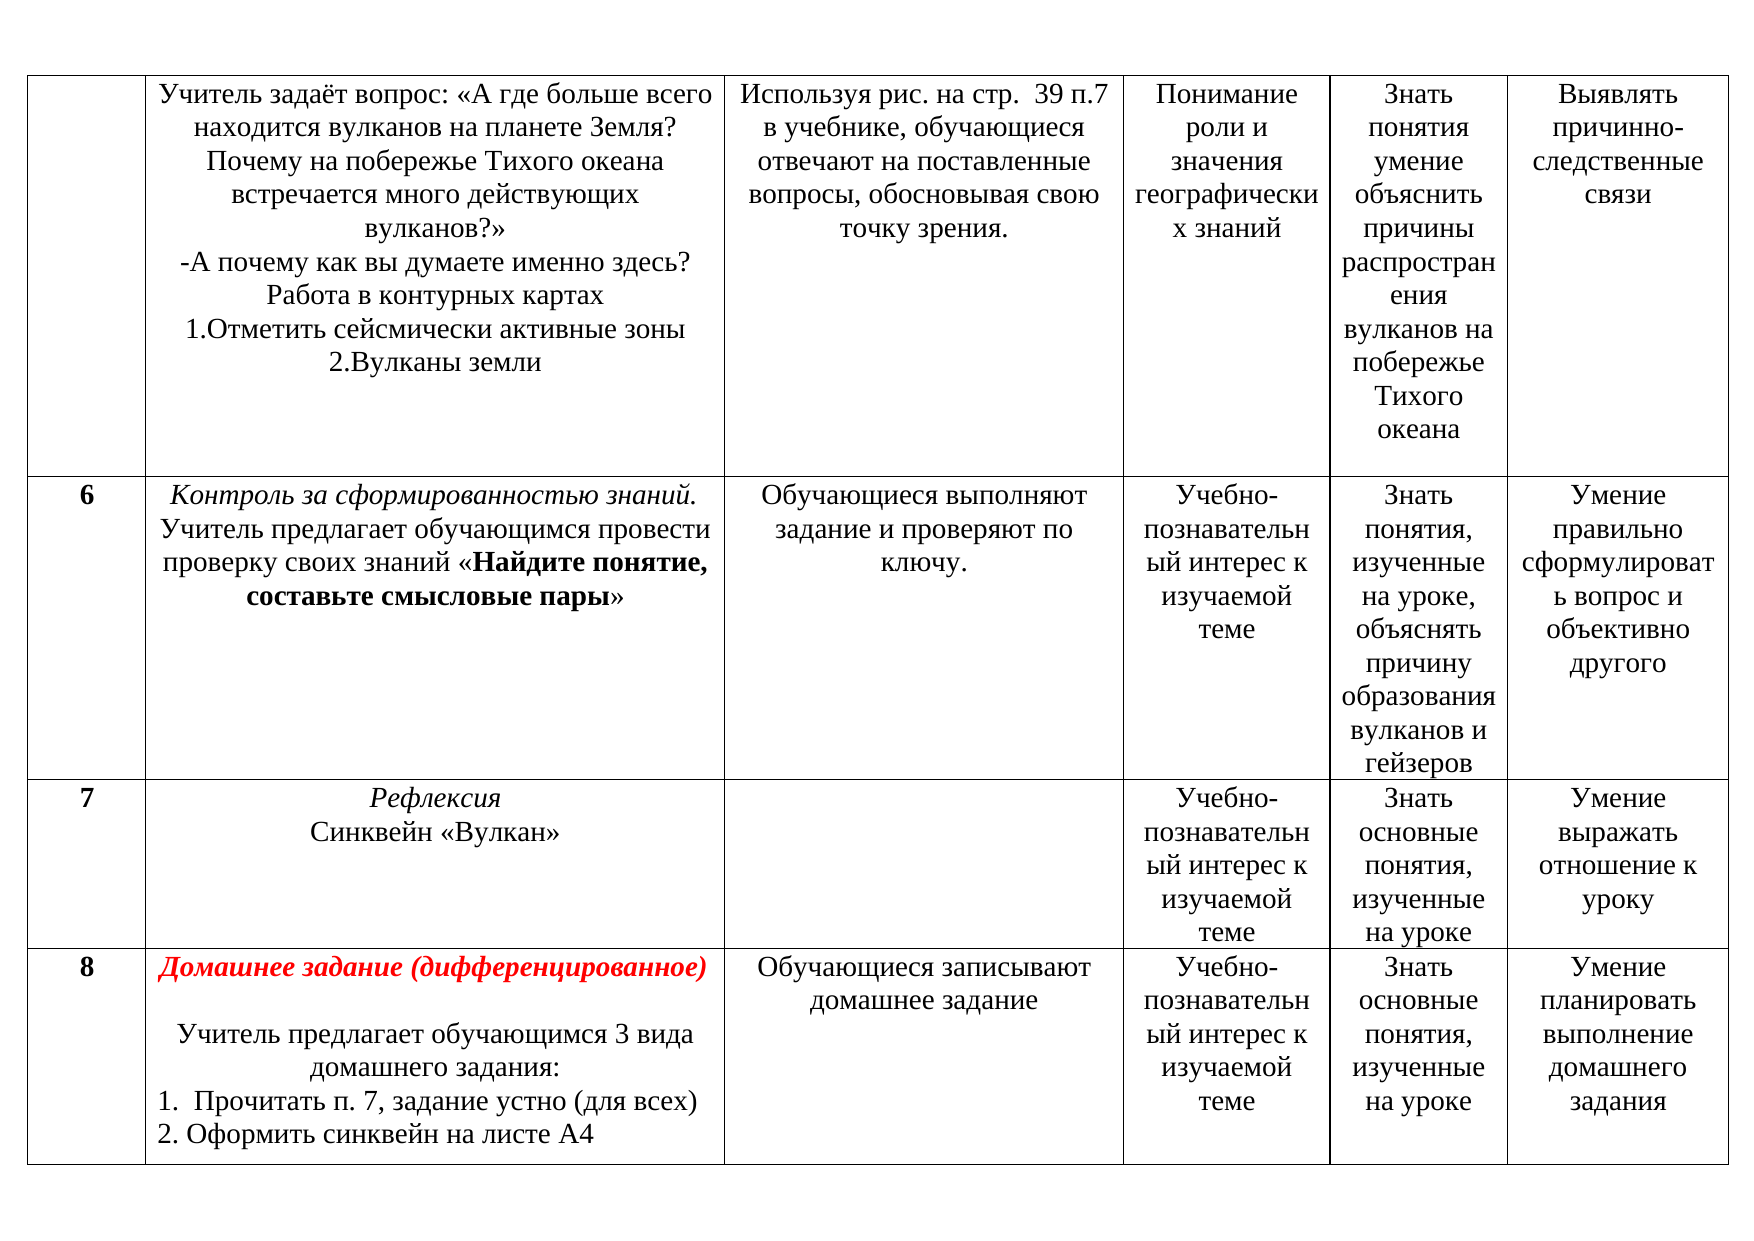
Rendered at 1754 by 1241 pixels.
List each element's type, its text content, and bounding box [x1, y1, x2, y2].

table_cell Рефлексия Синквейн «Вулкан» [146, 780, 724, 948]
table_cell [28, 76, 145, 476]
table_cell 6 [28, 477, 145, 779]
table_cell Учебно- познавательный интерес к изучаемой теме [1124, 477, 1329, 779]
table_cell 8 [28, 949, 145, 1164]
table_cell [725, 780, 1123, 948]
table_cell Умение выражать отношение к уроку [1508, 780, 1728, 948]
table_cell Учитель задаёт вопрос: «А где больше всего находится вулканов на планете Земля? Почему на побережье Тихого океана встречается много действующих вулканов?» -А почему как вы думаете именно здесь? Работа в контурных картах 1.Отметить сейсмически активные зоны 2.Вулканы земли [146, 76, 724, 476]
table_cell Знать понятия, изученные на уроке, объяснять причину образования вулканов и гейзеров [1331, 477, 1507, 779]
table_cell Контроль за сформированностью знаний. Учитель предлагает обучающимся провести проверку своих знаний «Найдите понятие, составьте смысловые пары» [146, 477, 724, 779]
table_cell Используя рис. на стр. 39 п.7 в учебнике, обучающиеся отвечают на поставленные вопросы, обосновывая свою точку зрения. [725, 76, 1123, 476]
table_cell Умение правильно сформулировать вопрос и объективно другого [1508, 477, 1728, 779]
table_cell Учебно- познавательный интерес к изучаемой теме [1124, 780, 1329, 948]
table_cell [1331, 949, 1507, 1164]
table_cell Обучающиеся выполняют задание и проверяют по ключу. [725, 477, 1123, 779]
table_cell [725, 949, 1123, 1164]
table_cell Знать основные понятия, изученные на уроке [1331, 780, 1507, 948]
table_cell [1124, 949, 1329, 1164]
table_cell Выявлять причинно- следственные связи [1508, 76, 1728, 476]
table_cell Понимание роли и значения географических знаний [1124, 76, 1329, 476]
table_cell 7 [28, 780, 145, 948]
table_cell Знать понятия умение объяснить причины распространения вулканов на побережье Тихого океана [1331, 76, 1507, 476]
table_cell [1508, 949, 1728, 1164]
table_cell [146, 949, 724, 1164]
